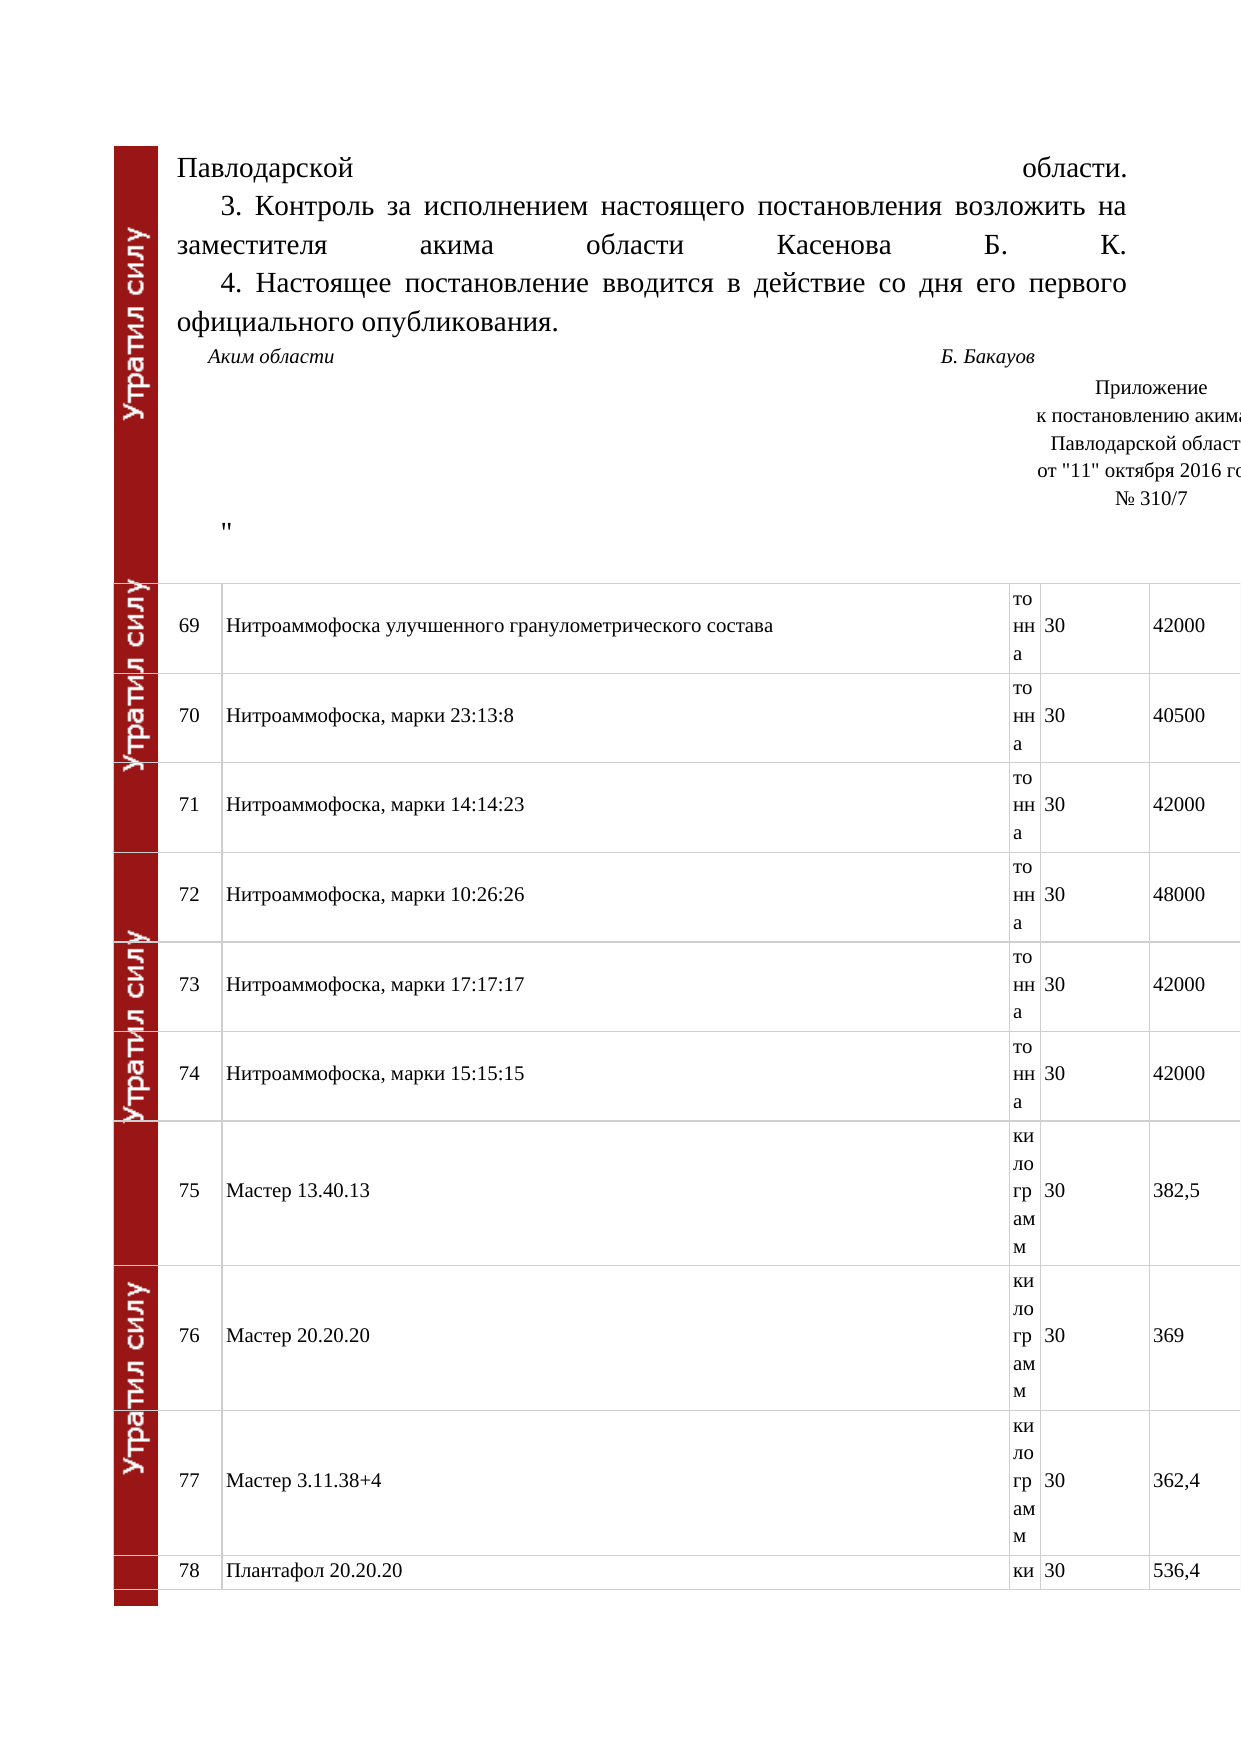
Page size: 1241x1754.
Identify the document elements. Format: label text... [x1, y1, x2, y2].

table_header Б. Бакауов [939, 343, 1240, 374]
table_cell 382,5 [1150, 1122, 1240, 1265]
table_header Нитроаммофоска улучшенного гранулометрического состава [223, 584, 1009, 672]
table_cell 30 [1041, 763, 1149, 852]
table_cell Нитроаммофоска, марки 15:15:15 [223, 1032, 1009, 1120]
table_cell килограмм [1010, 1411, 1040, 1555]
table_cell 30 [1041, 1556, 1149, 1589]
table_cell 76 [114, 1266, 221, 1410]
table_cell 536,4 [1150, 1556, 1240, 1589]
table_cell 30 [1041, 1411, 1149, 1555]
table_cell тонна [1010, 763, 1040, 852]
table_cell тонна [1010, 853, 1040, 941]
table_cell 42000 [1150, 943, 1240, 1031]
table_cell 48000 [1150, 853, 1240, 941]
table_cell Мастер 20.20.20 [223, 1266, 1009, 1410]
text " [112, 515, 1128, 579]
picture [114, 1590, 158, 1606]
table_header тонна [1010, 584, 1040, 672]
table_cell Нитроаммофоска, марки 23:13:8 [223, 674, 1009, 762]
table_cell тонна [1010, 943, 1040, 1031]
table_cell 369 [1150, 1266, 1240, 1410]
table_cell 70 [114, 674, 221, 762]
table_cell 71 [114, 763, 221, 852]
table_cell 42000 [1150, 763, 1240, 852]
table_cell 78 [114, 1556, 221, 1589]
table_cell 30 [1041, 674, 1149, 762]
table_cell килограмм [1010, 1266, 1040, 1410]
table_cell 30 [1041, 853, 1149, 941]
table_cell Нитроаммофоска, марки 17:17:17 [223, 943, 1009, 1031]
table_cell 30 [1041, 1032, 1149, 1120]
table_cell 75 [114, 1122, 221, 1265]
table_cell Плантафол 20.20.20 [223, 1556, 1009, 1589]
table_cell 72 [114, 853, 221, 941]
picture [114, 579, 158, 583]
picture [114, 146, 158, 150]
table_cell 74 [114, 1032, 221, 1120]
table_cell 30 [1041, 1122, 1149, 1265]
table_header [101, 374, 912, 515]
table_cell Нитроаммофоска, марки 14:14:23 [223, 763, 1009, 852]
table_cell Мастер 13.40.13 [223, 1122, 1009, 1265]
table_header 69 [114, 584, 221, 672]
picture [114, 338, 158, 343]
table_cell 30 [1041, 1266, 1149, 1410]
table_cell 42000 [1150, 1032, 1240, 1120]
table_cell тонна [1010, 674, 1040, 762]
table_cell 77 [114, 1411, 221, 1555]
table_cell Нитроаммофоска, марки 10:26:26 [223, 853, 1009, 941]
table_cell килограмм [1010, 1122, 1040, 1265]
table_cell 73 [114, 943, 221, 1031]
table_header Приложение к постановлению акимата Павлодарской области от "11" октября 2016 года № 310/7 [912, 374, 1240, 515]
table_cell 40500 [1150, 674, 1240, 762]
table_cell килограмм [1010, 1556, 1040, 1589]
table_cell тонна [1010, 1032, 1040, 1120]
table_header 42000 [1150, 584, 1240, 672]
table_header 30 [1041, 584, 1149, 672]
table_cell 30 [1041, 943, 1149, 1031]
table_header Аким области [101, 343, 939, 374]
table_cell Мастер 3.11.38+4 [223, 1411, 1009, 1555]
table_cell 362,4 [1150, 1411, 1240, 1555]
